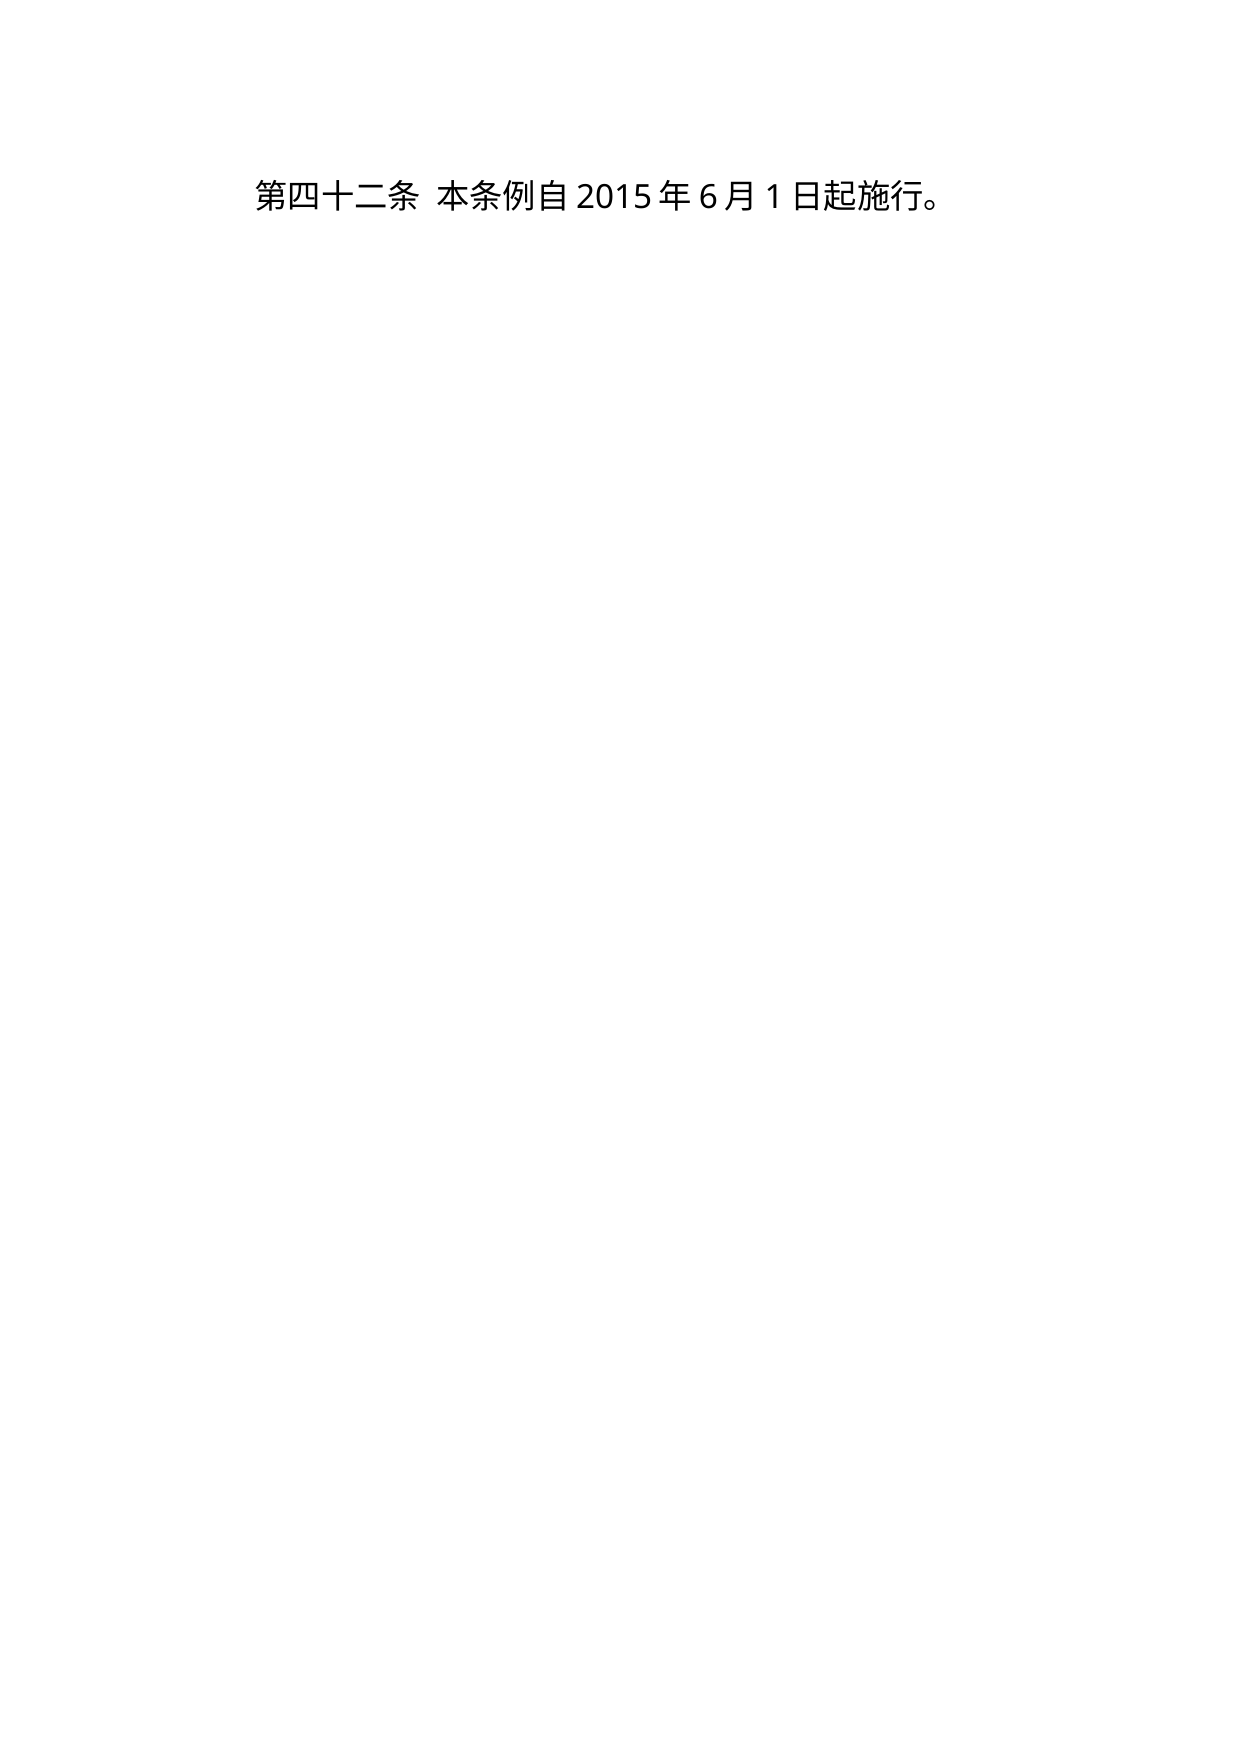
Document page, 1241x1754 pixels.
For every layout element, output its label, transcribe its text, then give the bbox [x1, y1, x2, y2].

text 第四十二条 本条例自2015年6月1日起施行。 [187, 162, 1053, 227]
